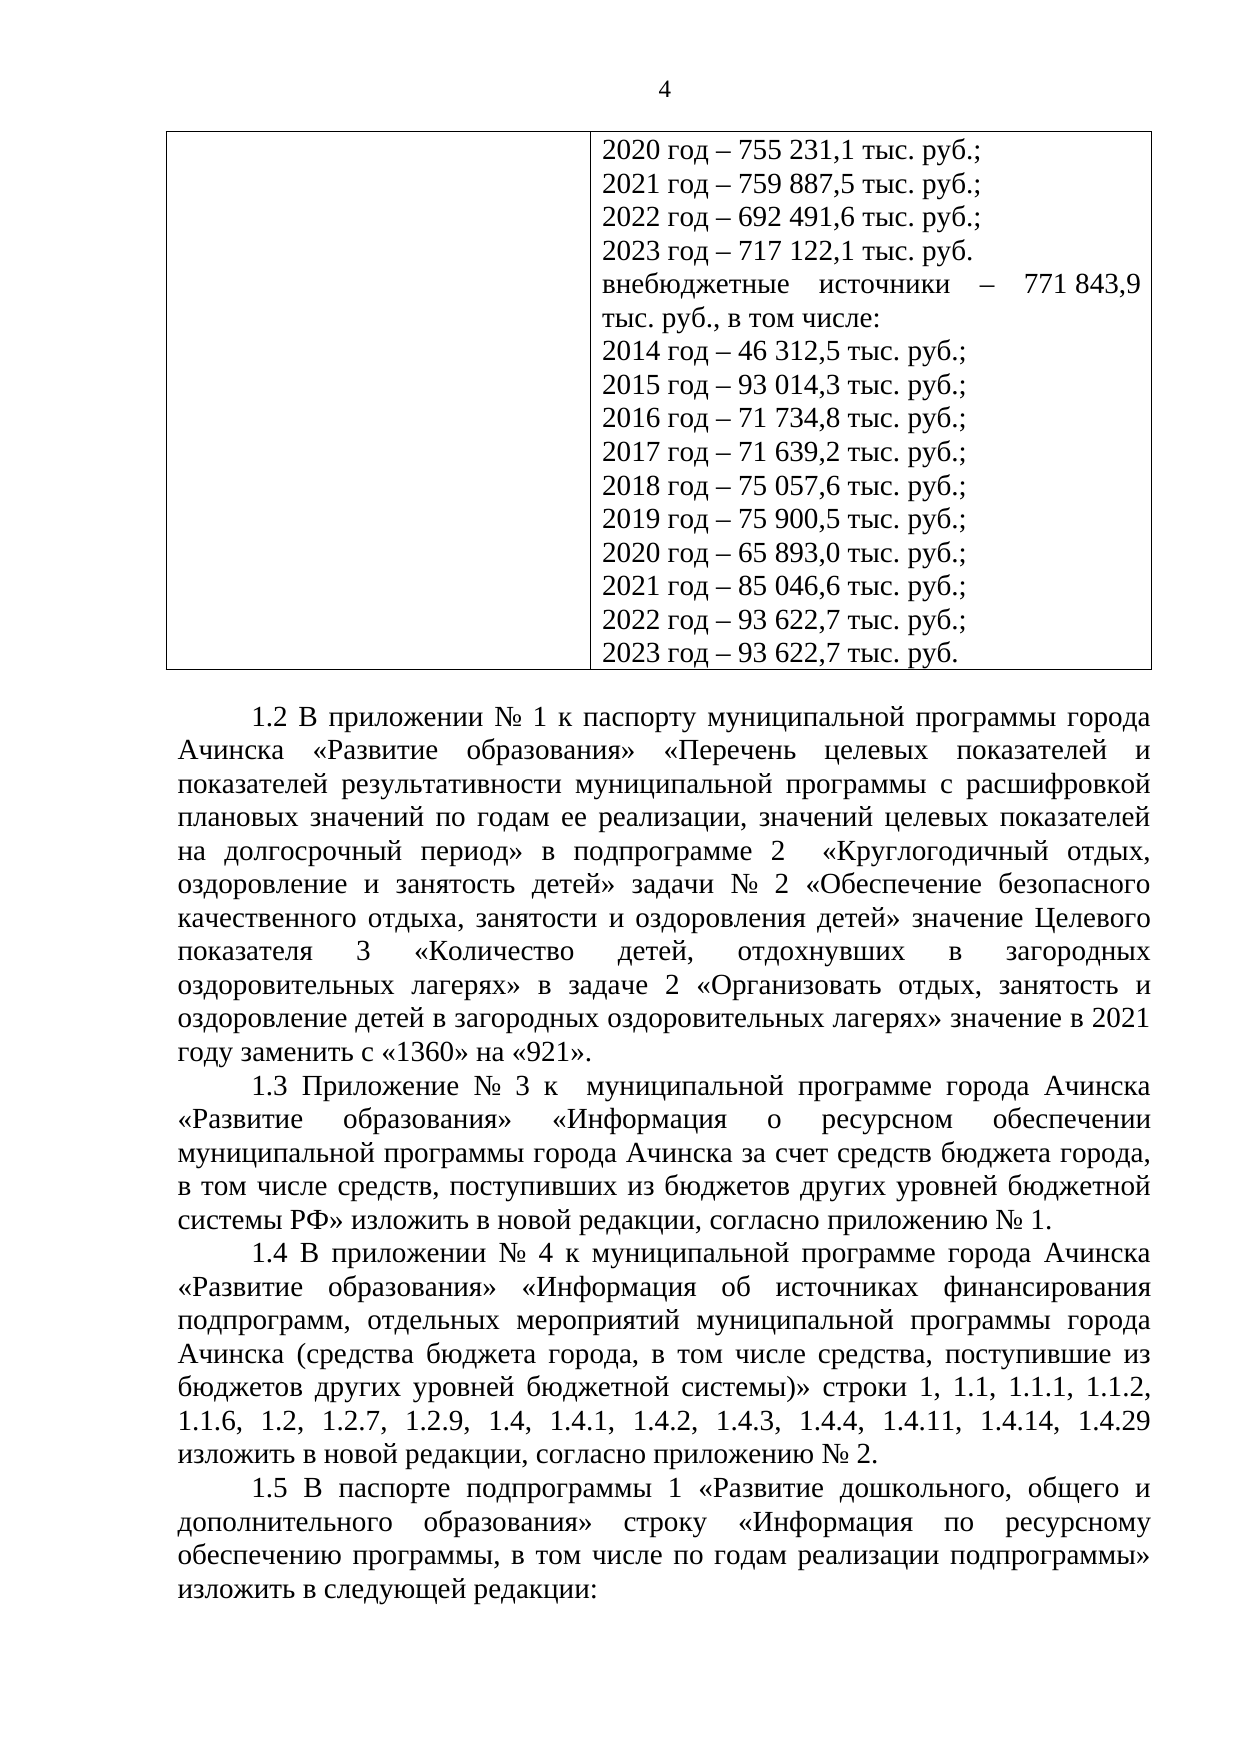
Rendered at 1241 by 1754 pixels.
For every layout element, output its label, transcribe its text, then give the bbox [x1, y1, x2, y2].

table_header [167, 132, 590, 669]
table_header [591, 132, 1151, 669]
text 1.5 В паспорте подпрограммы 1 «Развитие дошкольного, общего и дополнительного образования» строку «Информация по ресурсному обеспечению программы, в том числе по годам реализации подпрограммы» изложить в следующей редакции: [177, 1470, 1152, 1604]
text 1.3 Приложение № 3 к муниципальной программе города Ачинска «Развитие образования» «Информация о ресурсном обеспечении муниципальной программы города Ачинска за счет средств бюджета города, в том числе средств, поступивших из бюджетов других уровней бюджетной системы РФ» изложить в новой редакции, согласно приложению № 1. [177, 1068, 1152, 1235]
text 1.2 В приложении № 1 к паспорту муниципальной программы города Ачинска «Развитие образования» «Перечень целевых показателей и показателей результативности муниципальной программы с расшифровкой плановых значений по годам ее реализации, значений целевых показателей на долгосрочный период» в подпрограмме 2 «Круглогодичный отдых, оздоровление и занятость детей» задачи № 2 «Обеспечение безопасного качественного отдыха, занятости и оздоровления детей» значение Целевого показателя 3 «Количество детей, отдохнувших в загородных оздоровительных лагерях» в задаче 2 «Организовать отдых, занятость и оздоровление детей в загородных оздоровительных лагерях» значение в 2021 году заменить с «1360» на «921». [177, 699, 1152, 1068]
text 1.4 В приложении № 4 к муниципальной программе города Ачинска «Развитие образования» «Информация об источниках финансирования подпрограмм, отдельных мероприятий муниципальной программы города Ачинска (средства бюджета города, в том числе средства, поступившие из бюджетов других уровней бюджетной системы)» строки 1, 1.1, 1.1.1, 1.1.2, 1.1.6, 1.2, 1.2.7, 1.2.9, 1.4, 1.4.1, 1.4.2, 1.4.3, 1.4.4, 1.4.11, 1.4.14, 1.4.29 изложить в новой редакции, согласно приложению № 2. [177, 1235, 1152, 1470]
